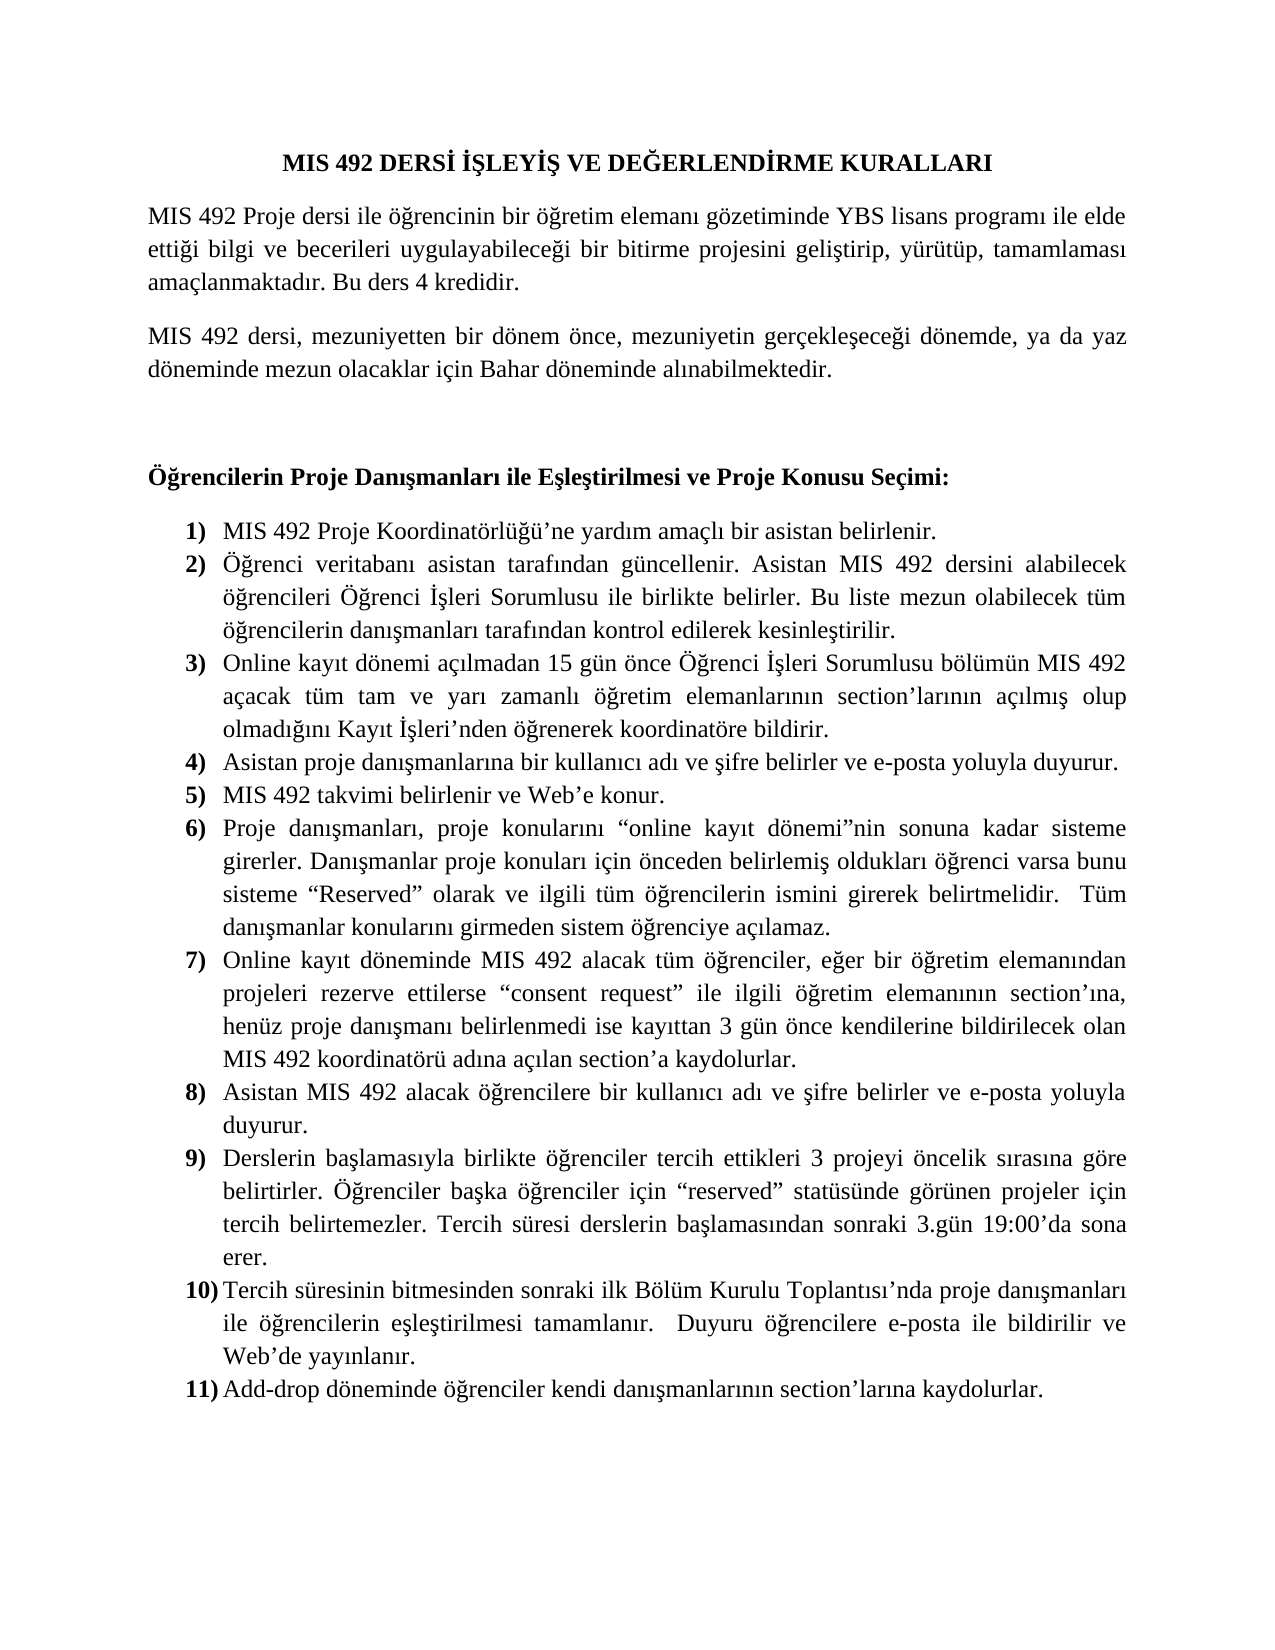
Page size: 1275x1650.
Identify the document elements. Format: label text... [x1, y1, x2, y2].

text MIS 492 DERSİ İŞLEYİŞ VE DEĞERLENDİRME KURALLARI [148, 148, 1127, 176]
text MIS 492 dersi, mezuniyetten bir dönem önce, mezuniyetin gerçekleşeceği dönemde, ya da yaz döneminde mezun olacaklar için Bahar döneminde alınabilmektedir. [148, 321, 1127, 383]
list MIS 492 takvimi belirlenir ve Web’e konur. [185, 780, 1127, 809]
list Asistan proje danışmanlarına bir kullanıcı adı ve şifre belirler ve e-posta yoluyla duyurur. [185, 747, 1127, 776]
list Online kayıt döneminde MIS 492 alacak tüm öğrenciler, eğer bir öğretim elemanından projeleri rezerve ettilerse “consent request” ile ilgili öğretim elemanının section’ına, henüz proje danışmanı belirlenmedi ise kayıttan 3 gün önce kendilerine bildirilecek olan MIS 492 koordinatörü adına açılan section’a kaydolurlar. [185, 945, 1127, 1073]
text MIS 492 Proje dersi ile öğrencinin bir öğretim elemanı gözetiminde YBS lisans programı ile elde ettiği bilgi ve becerileri uygulayabileceği bir bitirme projesini geliştirip, yürütüp, tamamlaması amaçlanmaktadır. Bu ders 4 kredidir. [148, 201, 1127, 296]
list Tercih süresinin bitmesinden sonraki ilk Bölüm Kurulu Toplantısı’nda proje danışmanları ile öğrencilerin eşleştirilmesi tamamlanır. Duyuru öğrencilere e-posta ile bildirilir ve Web’de yayınlanır. [185, 1275, 1127, 1370]
list Online kayıt dönemi açılmadan 15 gün önce Öğrenci İşleri Sorumlusu bölümün MIS 492 açacak tüm tam ve yarı zamanlı öğretim elemanlarının section’larının açılmış olup olmadığını Kayıt İşleri’nden öğrenerek koordinatöre bildirir. [185, 648, 1127, 743]
list Derslerin başlamasıyla birlikte öğrenciler tercih ettikleri 3 projeyi öncelik sırasına göre belirtirler. Öğrenciler başka öğrenciler için “reserved” statüsünde görünen projeler için tercih belirtemezler. Tercih süresi derslerin başlamasından sonraki 3.gün 19:00’da sona erer. [185, 1143, 1127, 1271]
list Add-drop döneminde öğrenciler kendi danışmanlarının section’larına kaydolurlar. [185, 1374, 1127, 1403]
list MIS 492 Proje Koordinatörlüğü’ne yardım amaçlı bir asistan belirlenir. [185, 516, 1127, 545]
list Proje danışmanları, proje konularını “online kayıt dönemi”nin sonuna kadar sisteme girerler. Danışmanlar proje konuları için önceden belirlemiş oldukları öğrenci varsa bunu sisteme “Reserved” olarak ve ilgili tüm öğrencilerin ismini girerek belirtmelidir. Tüm danışmanlar konularını girmeden sistem öğrenciye açılamaz. [185, 813, 1127, 941]
text Öğrencilerin Proje Danışmanları ile Eşleştirilmesi ve Proje Konusu Seçimi: [148, 462, 1127, 491]
list Asistan MIS 492 alacak öğrencilere bir kullanıcı adı ve şifre belirler ve e-posta yoluyla duyurur. [185, 1077, 1127, 1139]
list Öğrenci veritabanı asistan tarafından güncellenir. Asistan MIS 492 dersini alabilecek öğrencileri Öğrenci İşleri Sorumlusu ile birlikte belirler. Bu liste mezun olabilecek tüm öğrencilerin danışmanları tarafından kontrol edilerek kesinleştirilir. [185, 549, 1127, 644]
